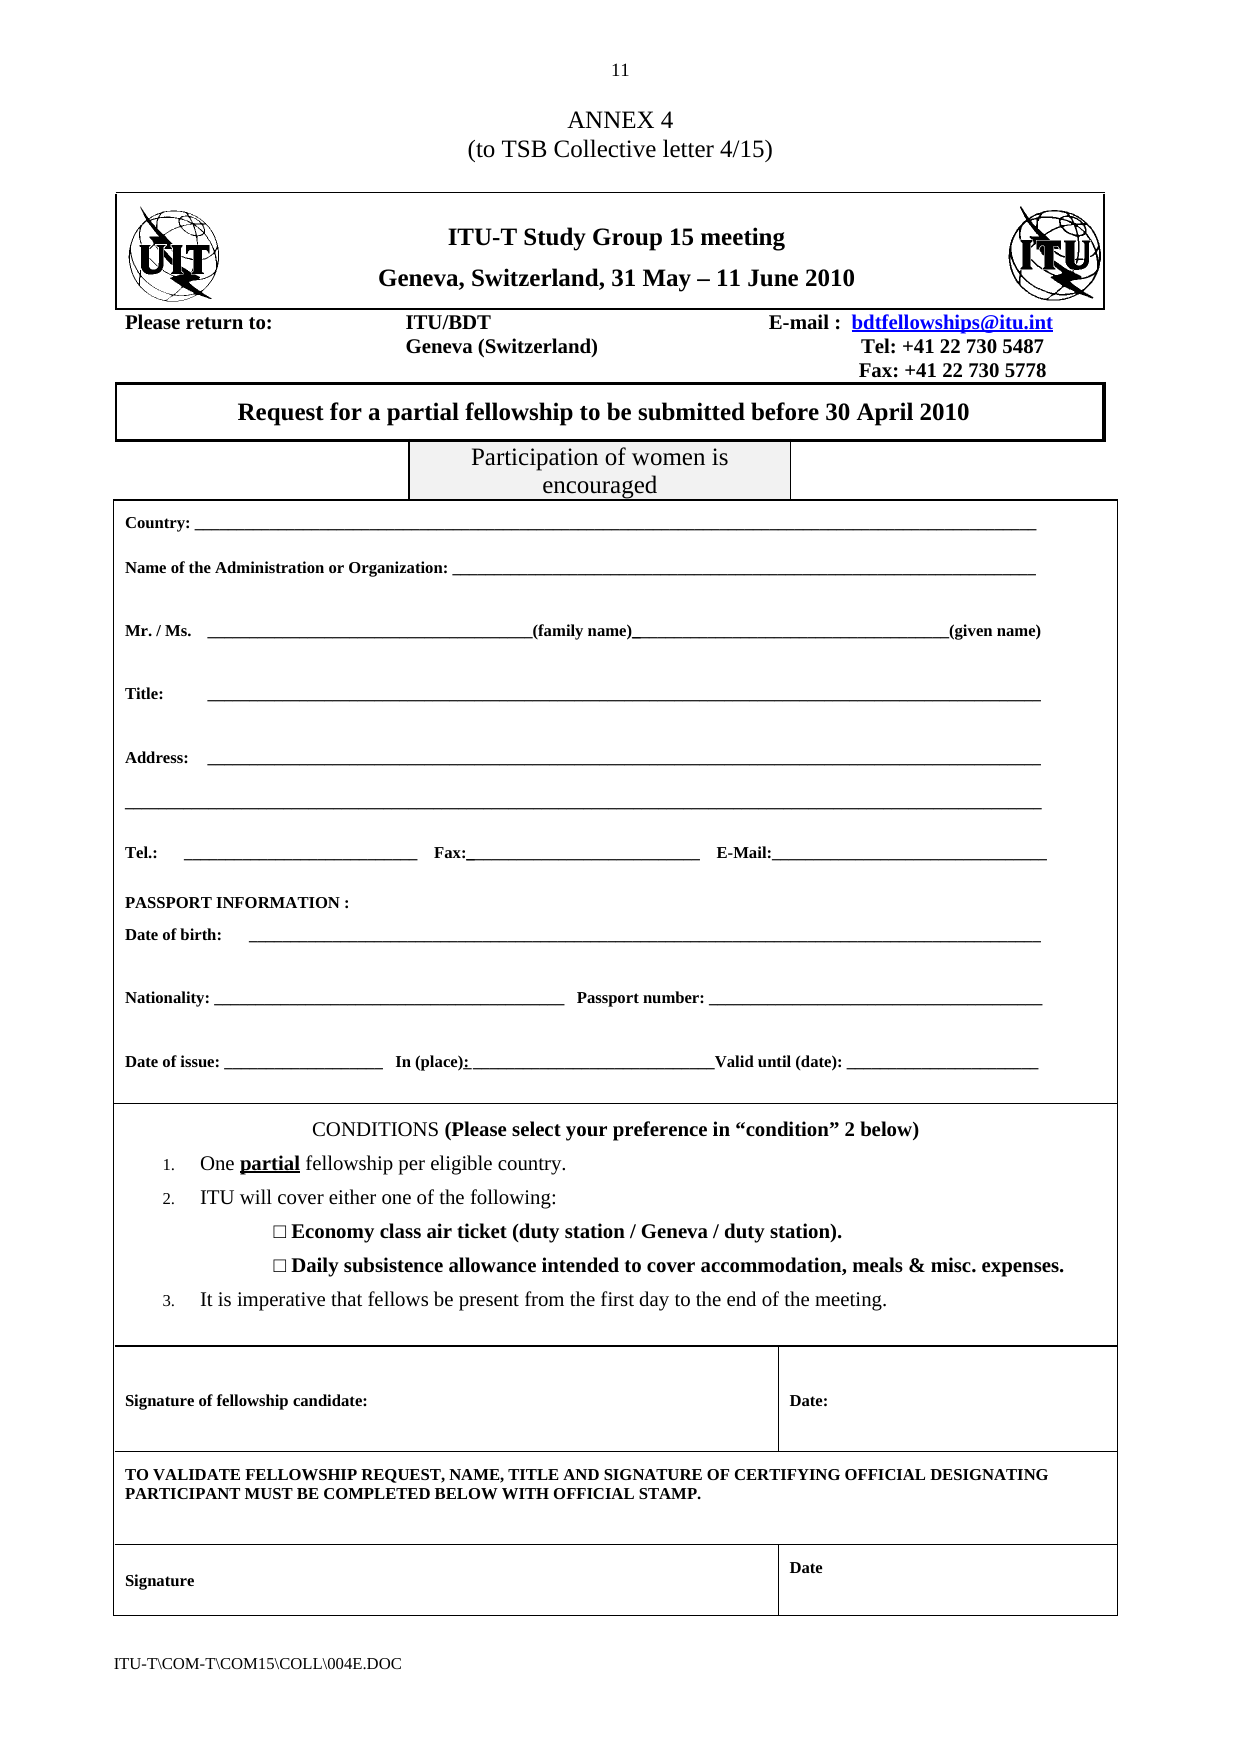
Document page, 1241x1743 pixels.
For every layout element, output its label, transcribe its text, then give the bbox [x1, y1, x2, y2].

table_cell CONDITIONS (Please select your preference in “condition” 2 below) [114, 1104, 1117, 1141]
table_cell Request for a partial fellowship to be submitted before 30 April 2010 [117, 385, 1102, 439]
table_cell Signature [114, 1545, 778, 1614]
table_cell ITU will cover either one of the following: [114, 1175, 1117, 1209]
table_cell Participation of women is encouraged [410, 442, 790, 499]
table_cell [114, 439, 408, 499]
table_cell Date: [779, 1347, 1117, 1451]
table_cell Signature of fellowship candidate: [114, 1346, 778, 1451]
table_cell ITU/BDT () [394, 310, 719, 382]
text ANNEX 4 (to TSB Collective letter 4/15) [113, 106, 1127, 163]
table_cell TO VALIDATE FELLOWSHIP REQUEST, NAME, TITLE AND SIGNATURE OF CERTIFYING OFFICIAL DESIGNATING PARTICIPANT MUST BE COMPLETED BELOW WITH OFFICIAL STAMP. [114, 1452, 1117, 1544]
table_cell Address: ____________________________________________________________________________________________________ ______________________________________________________________________________________________________________ Tel.: ____________________________ Fax: ____________________________ E-Mail:_________________________________ PASSPORT INFORMATION : Date of birth: _______________________________________________________________________________________________ Nationality: __________________________________________ Passport number: ________________________________________ Date of issue: ___________________ In (place) : _____________________________Valid until (date): _______________________ [114, 735, 1117, 1102]
table_cell Please return to: [114, 308, 394, 382]
table_cell Date [779, 1545, 1117, 1614]
table_cell □ Economy class air ticket (duty station / / duty station). [114, 1209, 1117, 1243]
table_cell □ Daily subsistence allowance intended to cover accommodation, meals & misc. expenses. It is imperative that fellows be present from the first day to the end of the meeting. [114, 1243, 1117, 1345]
table_header ITU-T Study Group 15 meeting , 31 May – 11 June 2010 [236, 193, 997, 308]
table_cell [791, 442, 1103, 499]
table_cell E-mail : bdtfellowships@itu.int Tel: +41 22 730 5487 Fax: +41 22 730 5778 [719, 310, 1103, 382]
picture [127, 206, 220, 303]
table_cell Country: _____________________________________________________________________________________________________ Name of the Administration or Organization: ______________________________________________________________________ Mr. / Ms. _______________________________________(family name) ______________________________________(given name) Title: ____________________________________________________________________________________________________ [114, 501, 1117, 735]
table_header [117, 193, 236, 308]
picture [1007, 206, 1102, 302]
table_header [997, 193, 1104, 308]
table_cell One partial fellowship per eligible country. [114, 1141, 1117, 1175]
